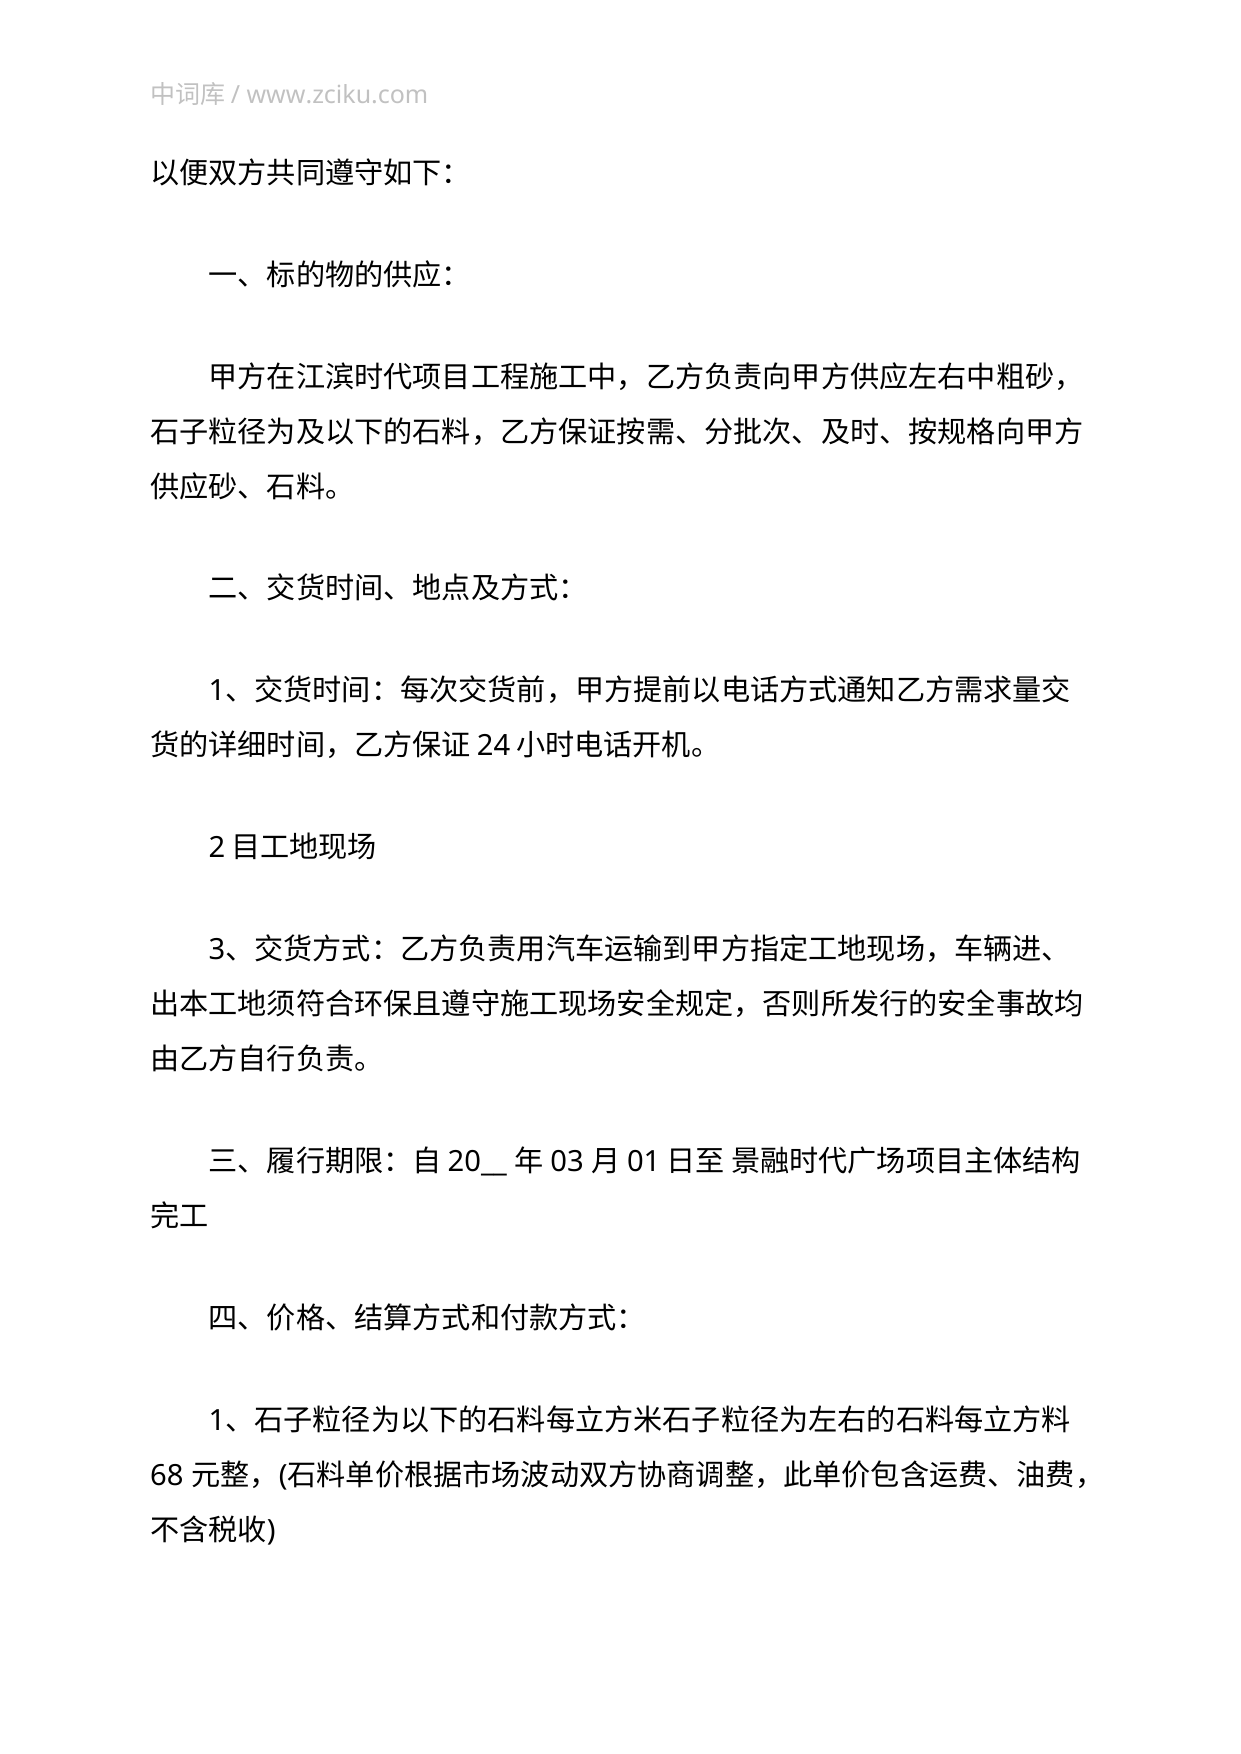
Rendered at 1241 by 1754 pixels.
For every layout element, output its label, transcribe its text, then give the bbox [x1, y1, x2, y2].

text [150, 150, 1090, 192]
text 二、交货时间、地点及方式： [150, 565, 1090, 607]
text 一、标的物的供应： [150, 252, 1090, 294]
text 1、石子粒径为以下的石料每立方米石子粒径为左右的石料每立方料 68 元整，(石料单价根据市场波动双方协商调整，此单价包含运费、油费，不含税收) [150, 1396, 1090, 1548]
text 四、价格、结算方式和付款方式： [150, 1294, 1090, 1337]
text 1、交货时间：每次交货前，甲方提前以电话方式通知乙方需求量交货的详细时间，乙方保证24小时电话开机。 [150, 667, 1090, 764]
text 3、交货方式：乙方负责用汽车运输到甲方指定工地现场，车辆进、出本工地须符合环保且遵守施工现场安全规定，否则所发行的安全事故均由乙方自行负责。 [150, 926, 1090, 1078]
text 三、履行期限：自20__ 年 03 月 01日至 景融时代广场项目主体结构完工 [150, 1137, 1090, 1235]
text 2目工地现场 [150, 824, 1090, 866]
text 甲方在江滨时代项目工程施工中，乙方负责向甲方供应左右中粗砂，石子粒径为及以下的石料，乙方保证按需、分批次、及时、按规格向甲方供应砂、石料。 [150, 353, 1090, 506]
